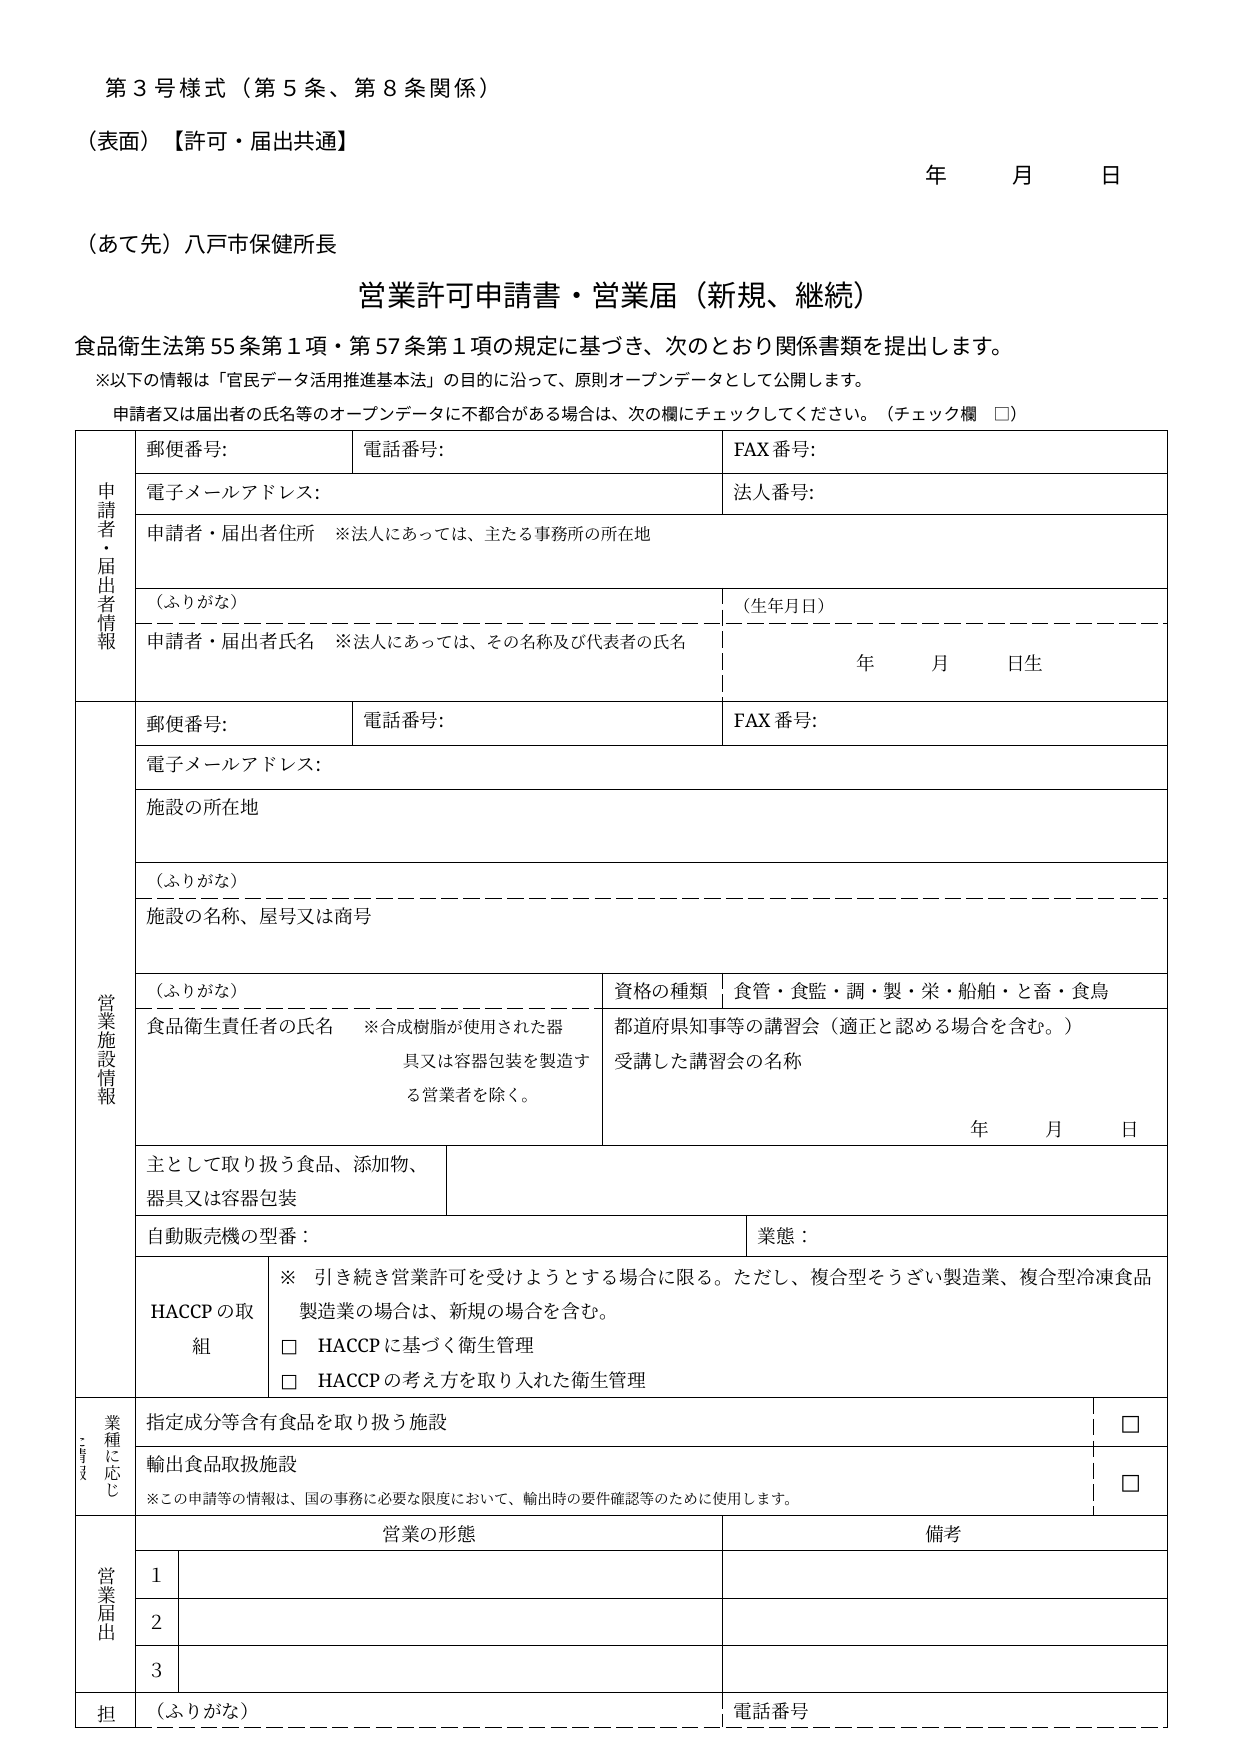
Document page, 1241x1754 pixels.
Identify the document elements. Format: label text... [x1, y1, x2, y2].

table_cell [179, 1599, 722, 1645]
table_header 郵便番号: [136, 431, 352, 473]
table_cell １ [136, 1551, 178, 1597]
table_cell [723, 1551, 1167, 1597]
table_cell （ふりがな） [136, 589, 722, 623]
table_cell （ふりがな） [136, 863, 1167, 897]
text 食品衛生法第55条第１項・第57条第１項の規定に基づき、次のとおり関係書類を提出します。 [74, 328, 1165, 362]
table_cell □ [1094, 1447, 1167, 1515]
table_cell 輸出食品取扱施設 ※この申請等の情報は、国の事務に必要な限度において、輸出時の要件確認等のために使用します。 [136, 1447, 1093, 1515]
table_cell 営業施設情報 [76, 702, 135, 1397]
table_cell （ふりがな） [136, 974, 602, 1008]
table_cell [179, 1646, 722, 1692]
table_cell 都道府県知事等の講習会（適正と認める場合を含む。） 受講した講習会の名称 年 月 日 [603, 1009, 1167, 1145]
table_cell 担当者 [76, 1693, 135, 1727]
table_cell 電子メールアドレス: [136, 474, 722, 514]
table_cell [447, 1146, 1167, 1215]
table_cell □ [1094, 1398, 1167, 1446]
table_header 電話番号: [353, 431, 722, 473]
table_cell 食品衛生責任者の氏名 ※合成樹脂が使用された器 具又は容器包装を製造する営業者を除く。 [136, 1008, 602, 1145]
text ※以下の情報は「官民データ活用推進基本法」の目的に沿って、原則オープンデータとして公開します。 [46, 362, 1165, 396]
table_cell ※ 引き続き営業許可を受けようとする場合に限る。ただし、複合型そうざい製造業、複合型冷凍食品製造業の場合は、新規の場合を含む。 HACCPに基づく衛生管理 [269, 1257, 1167, 1362]
table_header FAX番号: [723, 431, 1167, 473]
table_cell 申請者・届出者氏名 ※法人にあっては、その名称及び代表者の氏名 [136, 623, 722, 701]
table_cell 主として取り扱う食品、添加物、 器具又は容器包装 [136, 1146, 446, 1215]
table_cell 食管・食監・調・製・栄・船舶・と畜・食鳥 [723, 974, 1167, 1008]
text 年 月 日 [75, 157, 1121, 191]
text （あて先）八戸市保健所長 [75, 225, 1121, 259]
table_cell 備考 [723, 1516, 1167, 1550]
table_cell 資格の種類 [603, 974, 722, 1008]
table_cell [179, 1551, 722, 1597]
text （表面）【許可・届出共通】 [75, 123, 1165, 157]
table_cell ２ [136, 1599, 178, 1645]
table_cell 申請者・届出者住所 ※法人にあっては、主たる事務所の所在地 [136, 515, 1167, 588]
text 申請者又は届出者の氏名等のオープンデータに不都合がある場合は、次の欄にチェックしてください。（チェック欄 □） [46, 396, 1165, 430]
table_cell HACCPの取組 [136, 1257, 268, 1397]
table_cell 自動販売機の型番： [136, 1216, 746, 1256]
table_cell 電子メールアドレス: [136, 746, 1167, 788]
table_cell 電話番号 [723, 1693, 1167, 1727]
table_cell 営業届出 [76, 1516, 135, 1692]
table_cell [723, 1646, 1167, 1692]
table_cell 施設の所在地 [136, 790, 1167, 862]
table_cell 指定成分等含有食品を取り扱う施設 [136, 1398, 1093, 1446]
table_cell 年 月 日生 [723, 623, 1167, 701]
table_cell （生年月日） [723, 589, 1167, 623]
table_cell 電話番号: [353, 702, 722, 745]
table_cell 施設の名称、屋号又は商号 [136, 898, 1167, 972]
table_cell 業種に応じた情報 [76, 1398, 135, 1515]
table_cell ３ [136, 1646, 178, 1692]
table_cell 法人番号: [723, 474, 1167, 514]
text 営業許可申請書・営業届（新規、継続） [75, 259, 1165, 328]
table_header 申請者・届出者情報 [76, 431, 135, 701]
table_cell 業態： [747, 1216, 1167, 1256]
table_cell FAX番号: [723, 702, 1167, 745]
table_cell 営業の形態 [136, 1516, 722, 1550]
table_cell [723, 1599, 1167, 1645]
table_cell 郵便番号: [136, 702, 352, 745]
table_cell （ふりがな） [136, 1693, 722, 1727]
table_cell HACCPの考え方を取り入れた衛生管理 [269, 1363, 1167, 1397]
